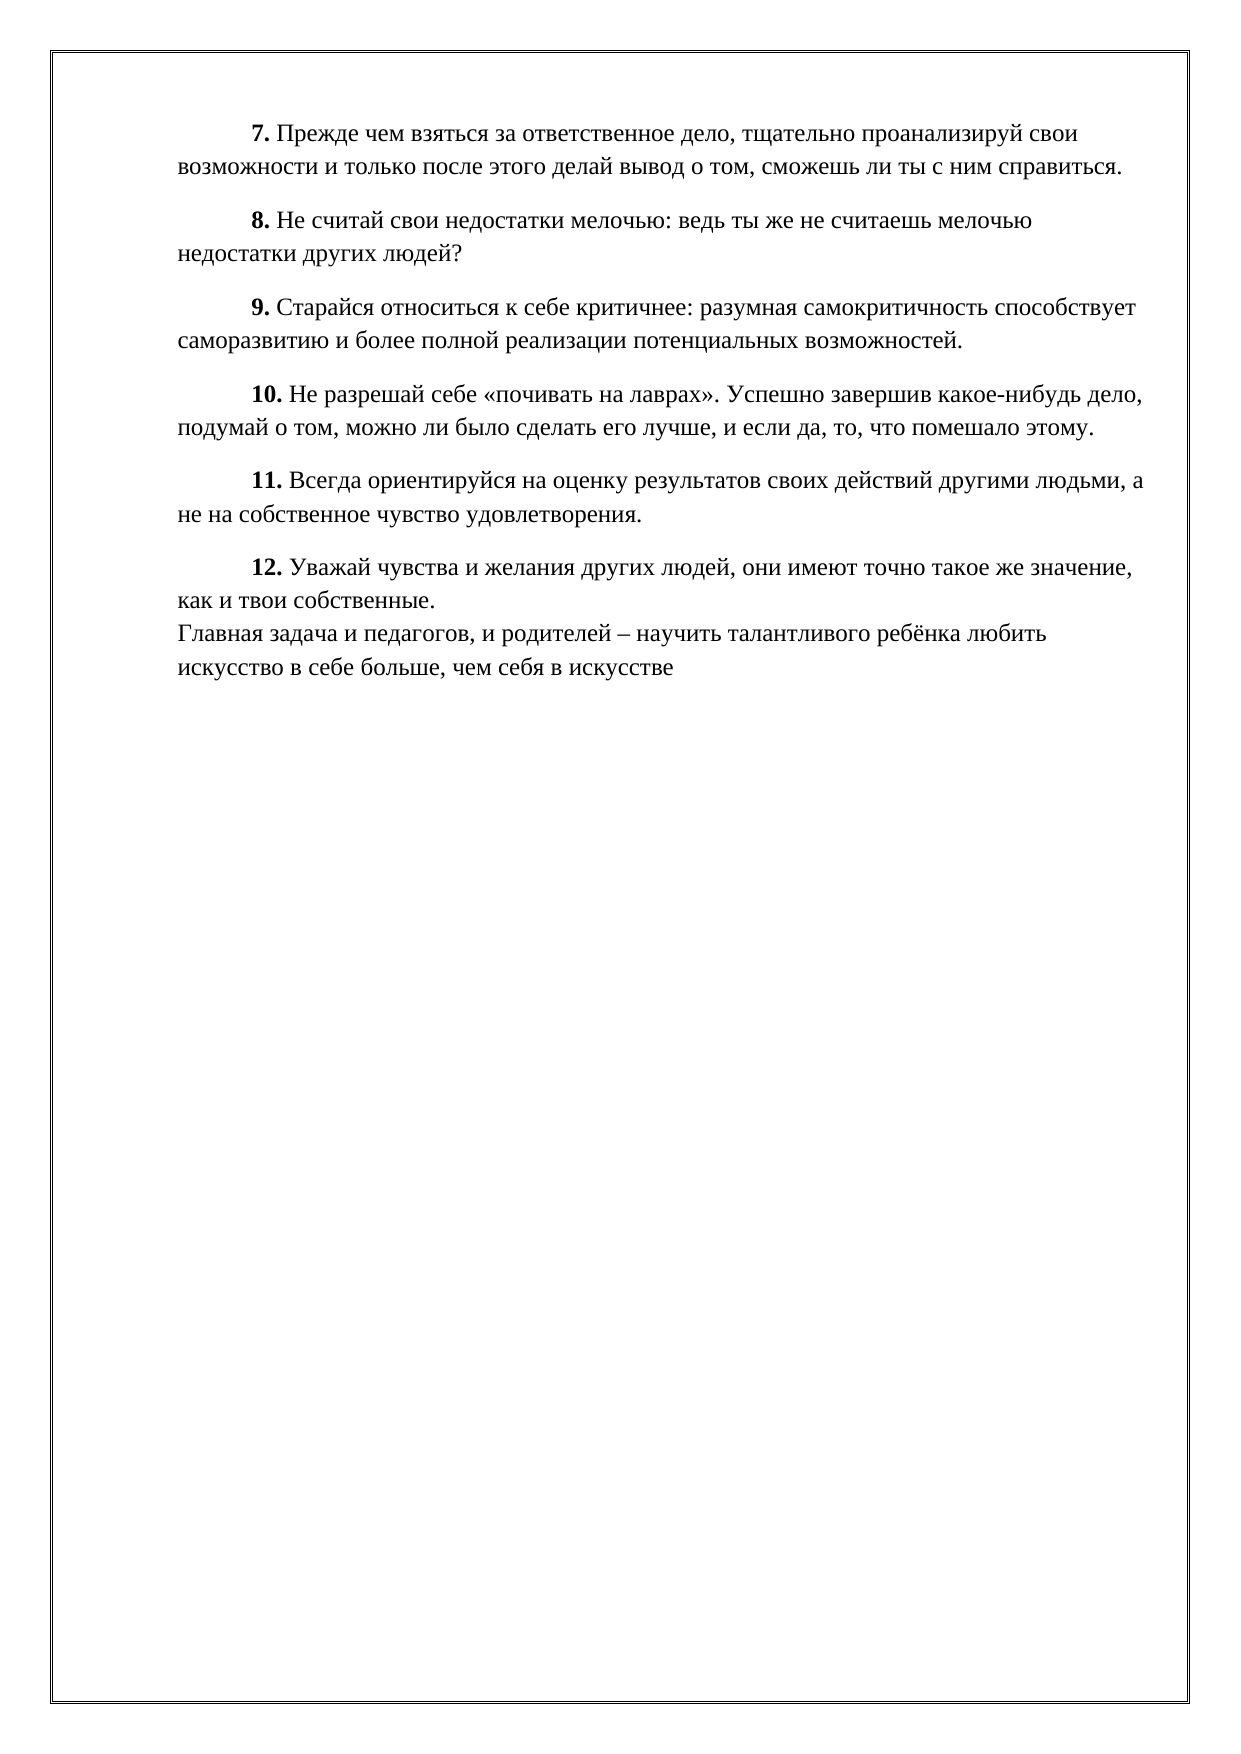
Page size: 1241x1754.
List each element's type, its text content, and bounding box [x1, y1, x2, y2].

text 10. Не разрешай себе «почивать на лаврах». Успешно завершив какое-нибудь дело, подумай о том, можно ли было сделать его лучше, и если да, то, что помешало этому. [177, 379, 1152, 441]
text 11. Всегда ориентируйся на оценку результатов своих действий другими людьми, а не на собственное чувство удовлетворения. [177, 466, 1152, 527]
text 12. Уважай чувства и желания других людей, они имеют точно такое же значение, как и твои собственные. Главная задача и педагогов, и родителей – научить талантливого ребёнка любить искусство в себе больше, чем себя в искусстве [177, 552, 1152, 680]
text 8. Не считай свои недостатки мелочью: ведь ты же не считаешь мелочью недостатки других людей? [177, 205, 1152, 267]
text 9. Старайся относиться к себе критичнее: разумная самокритичность способствует саморазвитию и более полной реализации потенциальных возможностей. [177, 292, 1152, 354]
text 7. Прежде чем взяться за ответственное дело, тщательно проанализируй свои возможности и только после этого делай вывод о том, сможешь ли ты с ним справиться. [177, 118, 1152, 180]
